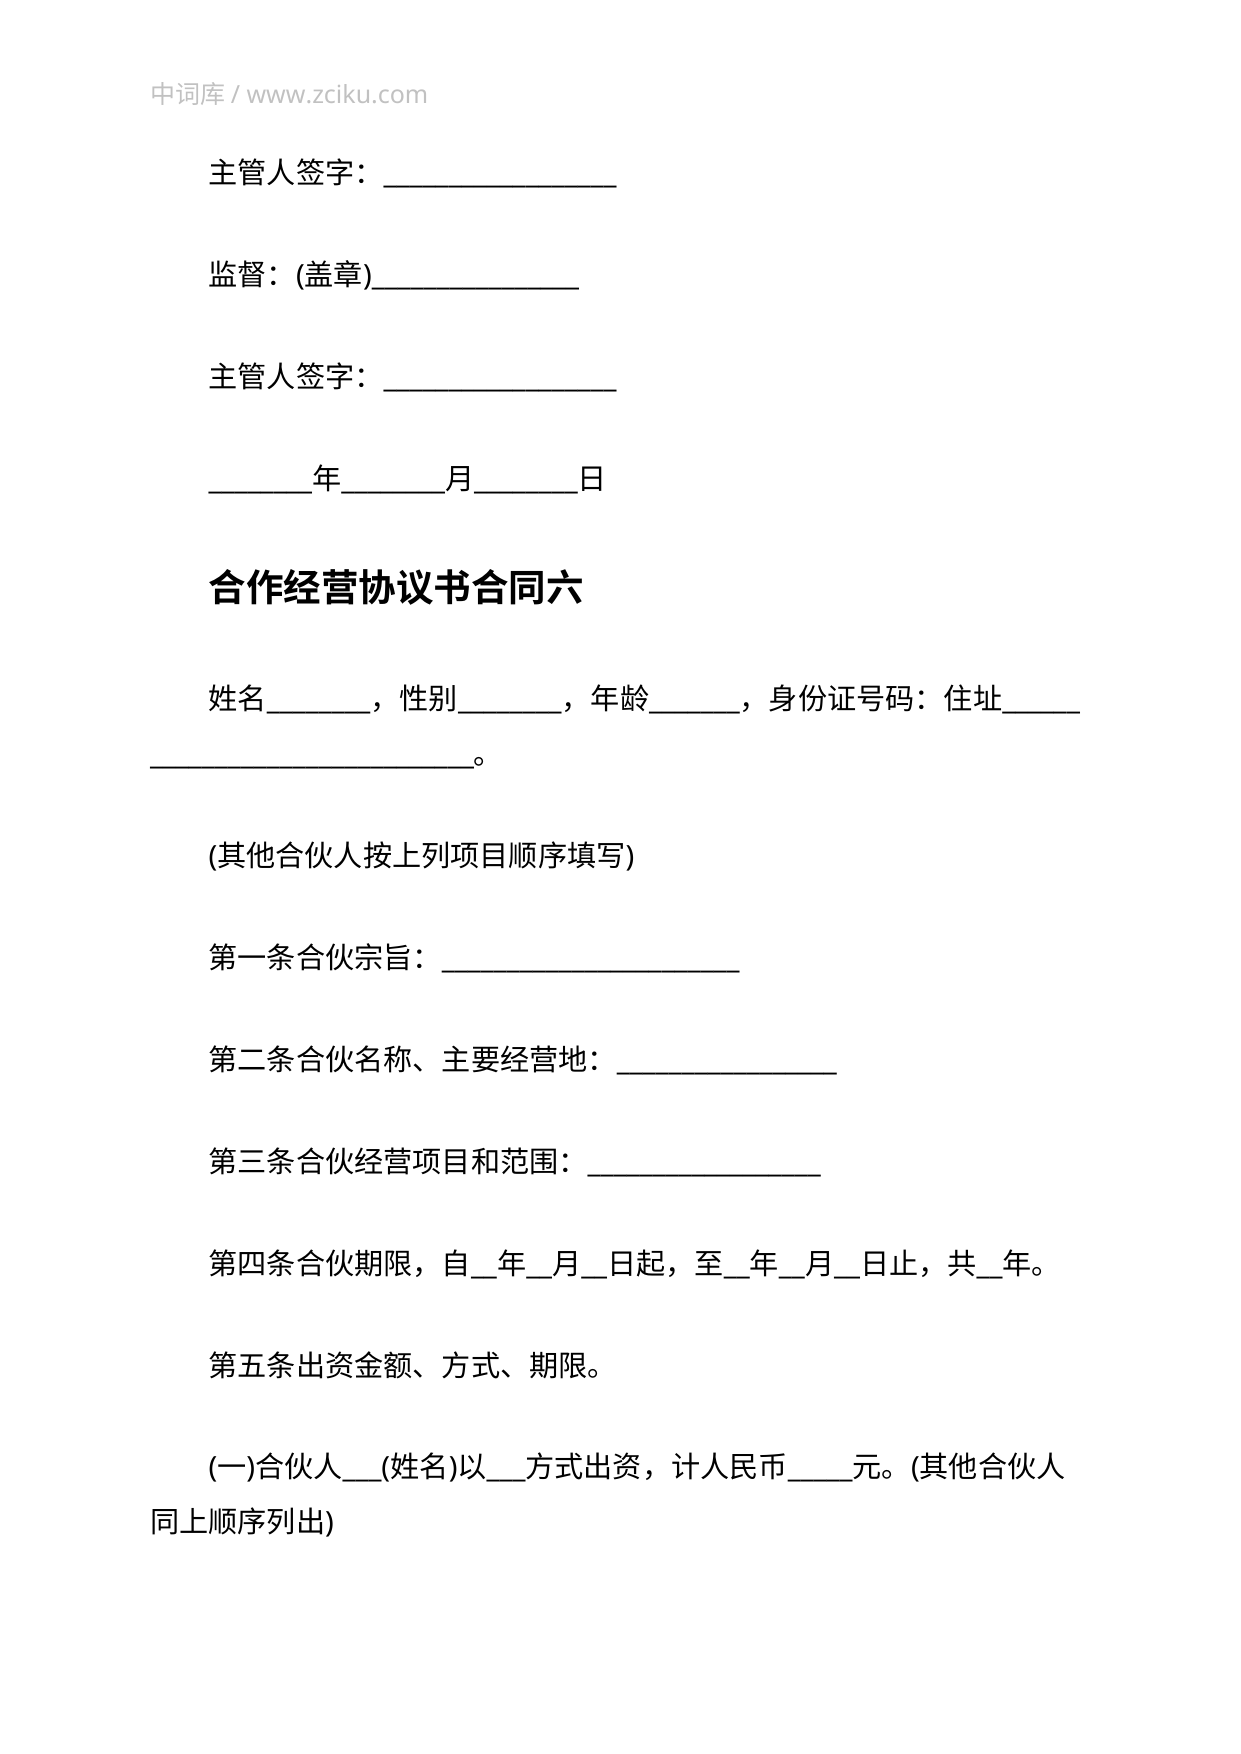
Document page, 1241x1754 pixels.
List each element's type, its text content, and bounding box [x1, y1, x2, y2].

text 主管人签字：__________________ [150, 354, 1090, 396]
text 姓名________，性别________，年龄_______，身份证号码：住址_______________________________。 [150, 675, 1090, 773]
text 第五条出资金额、方式、期限。 [150, 1342, 1090, 1384]
text 第二条合伙名称、主要经营地：_________________ [150, 1036, 1090, 1079]
text 合作经营协议书合同六 [150, 558, 1090, 612]
text (其他合伙人按上列项目顺序填写) [150, 832, 1090, 875]
text 主管人签字：__________________ [150, 150, 1090, 192]
text (一)合伙人___(姓名)以___方式出资，计人民币_____元。(其他合伙人同上顺序列出) [150, 1444, 1090, 1541]
text 第一条合伙宗旨：_______________________ [150, 934, 1090, 977]
text 监督：(盖章)________________ [150, 252, 1090, 294]
text ________年________月________日 [150, 456, 1090, 498]
text 第三条合伙经营项目和范围：__________________ [150, 1138, 1090, 1181]
text 第四条合伙期限，自__年__月__日起，至__年__月__日止，共__年。 [150, 1240, 1090, 1283]
